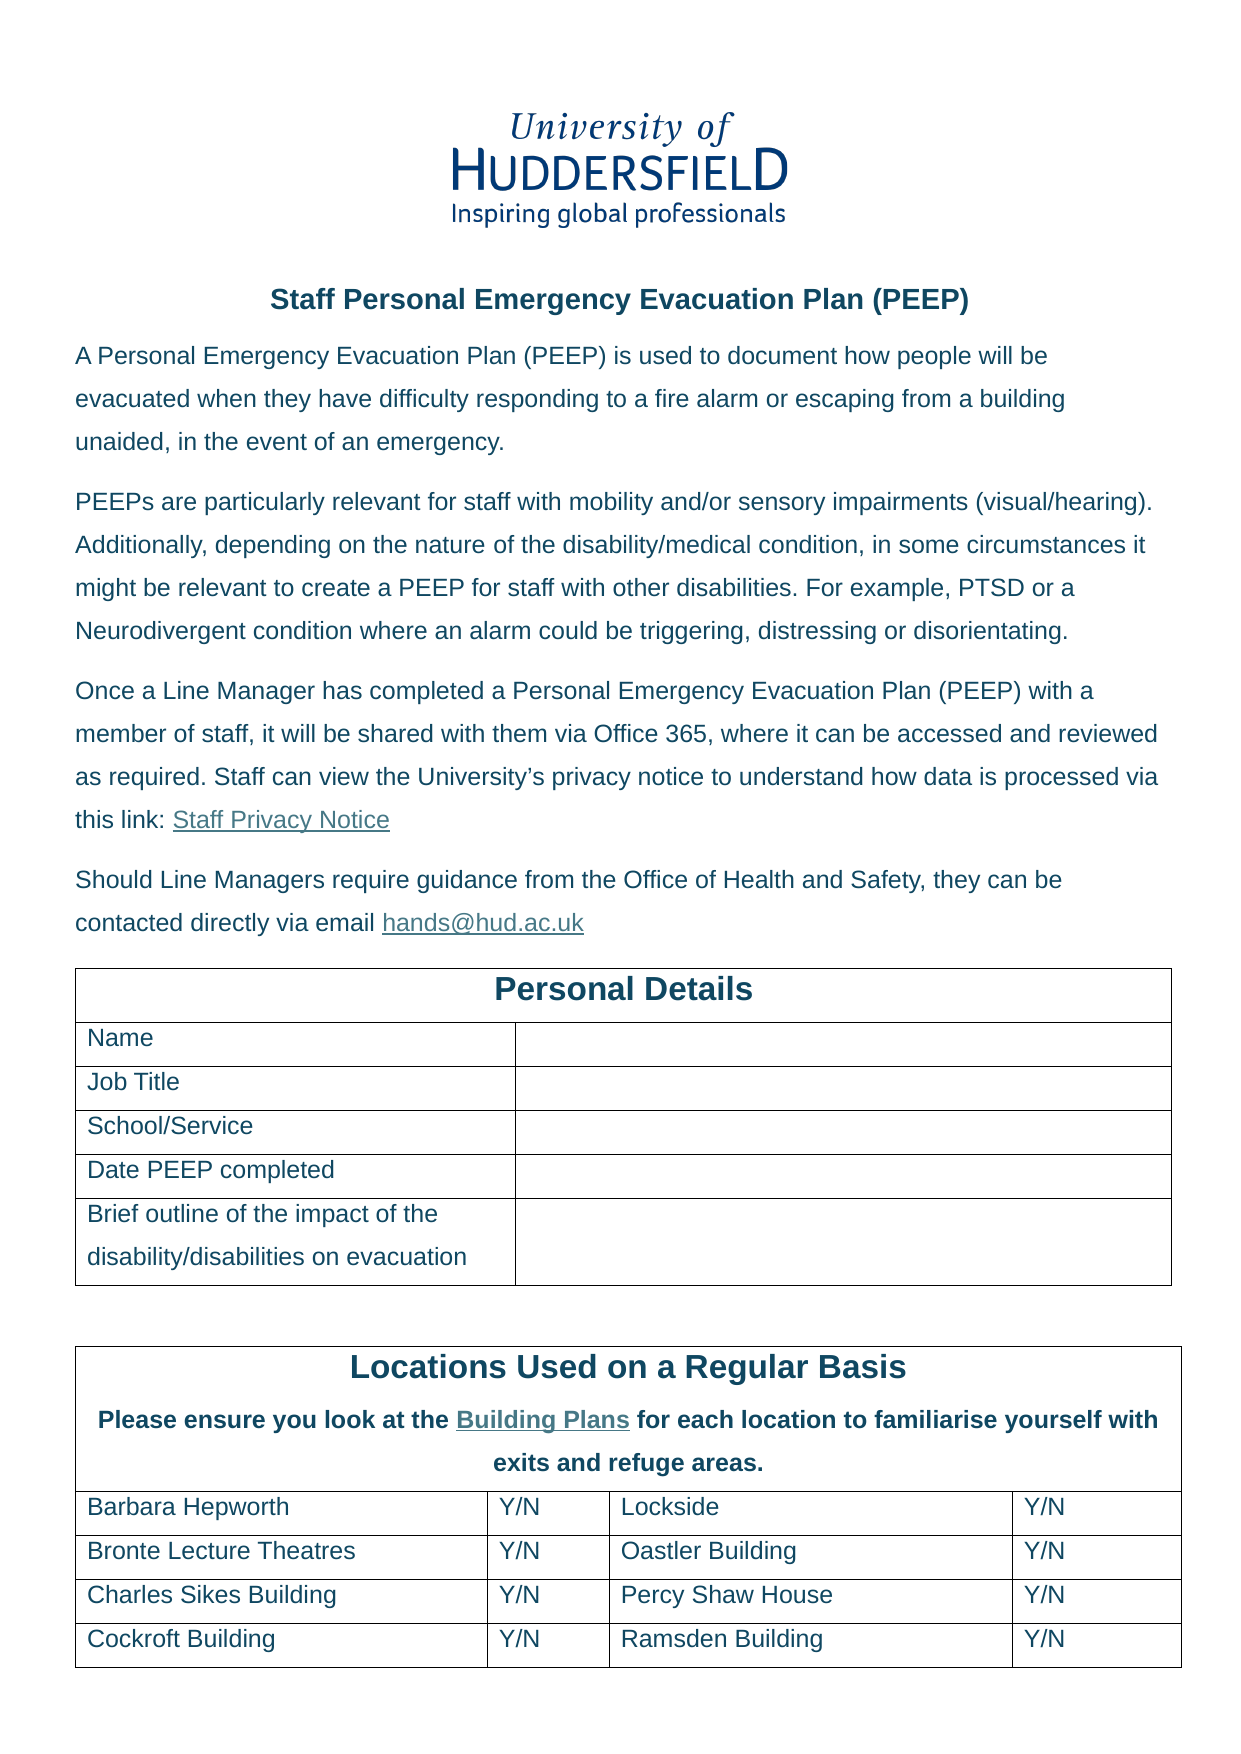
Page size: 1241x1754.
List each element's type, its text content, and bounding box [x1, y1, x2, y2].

text Once a Line Manager has completed a Personal Emergency Evacuation Plan (PEEP) with a member of staff, it will be shared with them via Office 365, where it can be accessed and reviewed as required. Staff can view the University’s privacy notice to understand how data is processed via this link: Staff Privacy Notice [75, 676, 1165, 834]
subtitle Staff Personal Emergency Evacuation Plan (PEEP) [75, 282, 1165, 316]
table_cell Y/N [488, 1624, 609, 1667]
table_cell Bronte Lecture Theatres [76, 1536, 487, 1579]
table_cell [516, 1023, 1171, 1066]
table_cell Y/N [488, 1536, 609, 1579]
table_cell [516, 1199, 1171, 1285]
table_cell Ramsden Building [610, 1624, 1012, 1667]
table_cell Y/N [1013, 1580, 1181, 1623]
table_cell Y/N [1013, 1624, 1181, 1667]
table_cell Barbara Hepworth [76, 1492, 487, 1535]
table_cell Lockside [610, 1492, 1012, 1535]
picture [452, 112, 788, 228]
text Should Line Managers require guidance from the Office of Health and Safety, they can be contacted directly via email hands@hud.ac.uk [75, 865, 1165, 937]
table_cell Date PEEP completed [76, 1155, 515, 1198]
table_cell Y/N [1013, 1492, 1181, 1535]
table_cell Y/N [1013, 1536, 1181, 1579]
table_cell Job Title [76, 1067, 515, 1110]
table_cell Brief outline of the impact of the disability/disabilities on evacuation [76, 1199, 515, 1285]
table_cell Oastler Building [610, 1536, 1012, 1579]
table_cell Name [76, 1023, 515, 1066]
table_header Personal Details [76, 969, 1171, 1022]
text A Personal Emergency Evacuation Plan (PEEP) is used to document how people will be evacuated when they have difficulty responding to a fire alarm or escaping from a building unaided, in the event of an emergency. [75, 341, 1165, 456]
table_cell [516, 1111, 1171, 1154]
table_cell Y/N [488, 1492, 609, 1535]
table_cell Cockroft Building [76, 1624, 487, 1667]
table_cell [516, 1155, 1171, 1198]
table_cell Y/N [488, 1580, 609, 1623]
table_header Locations Used on a Regular Basis Please ensure you look at the Building Plans for each location to familiarise yourself with exits and refuge areas. [76, 1347, 1181, 1491]
text PEEPs are particularly relevant for staff with mobility and/or sensory impairments (visual/hearing). Additionally, depending on the nature of the disability/medical condition, in some circumstances it might be relevant to create a PEEP for staff with other disabilities. For example, PTSD or a Neurodivergent condition where an alarm could be triggering, distressing or disorientating. [75, 487, 1165, 645]
table_cell Charles Sikes Building [76, 1580, 487, 1623]
table_cell Percy Shaw House [610, 1580, 1012, 1623]
table_cell [516, 1067, 1171, 1110]
table_cell School/Service [76, 1111, 515, 1154]
